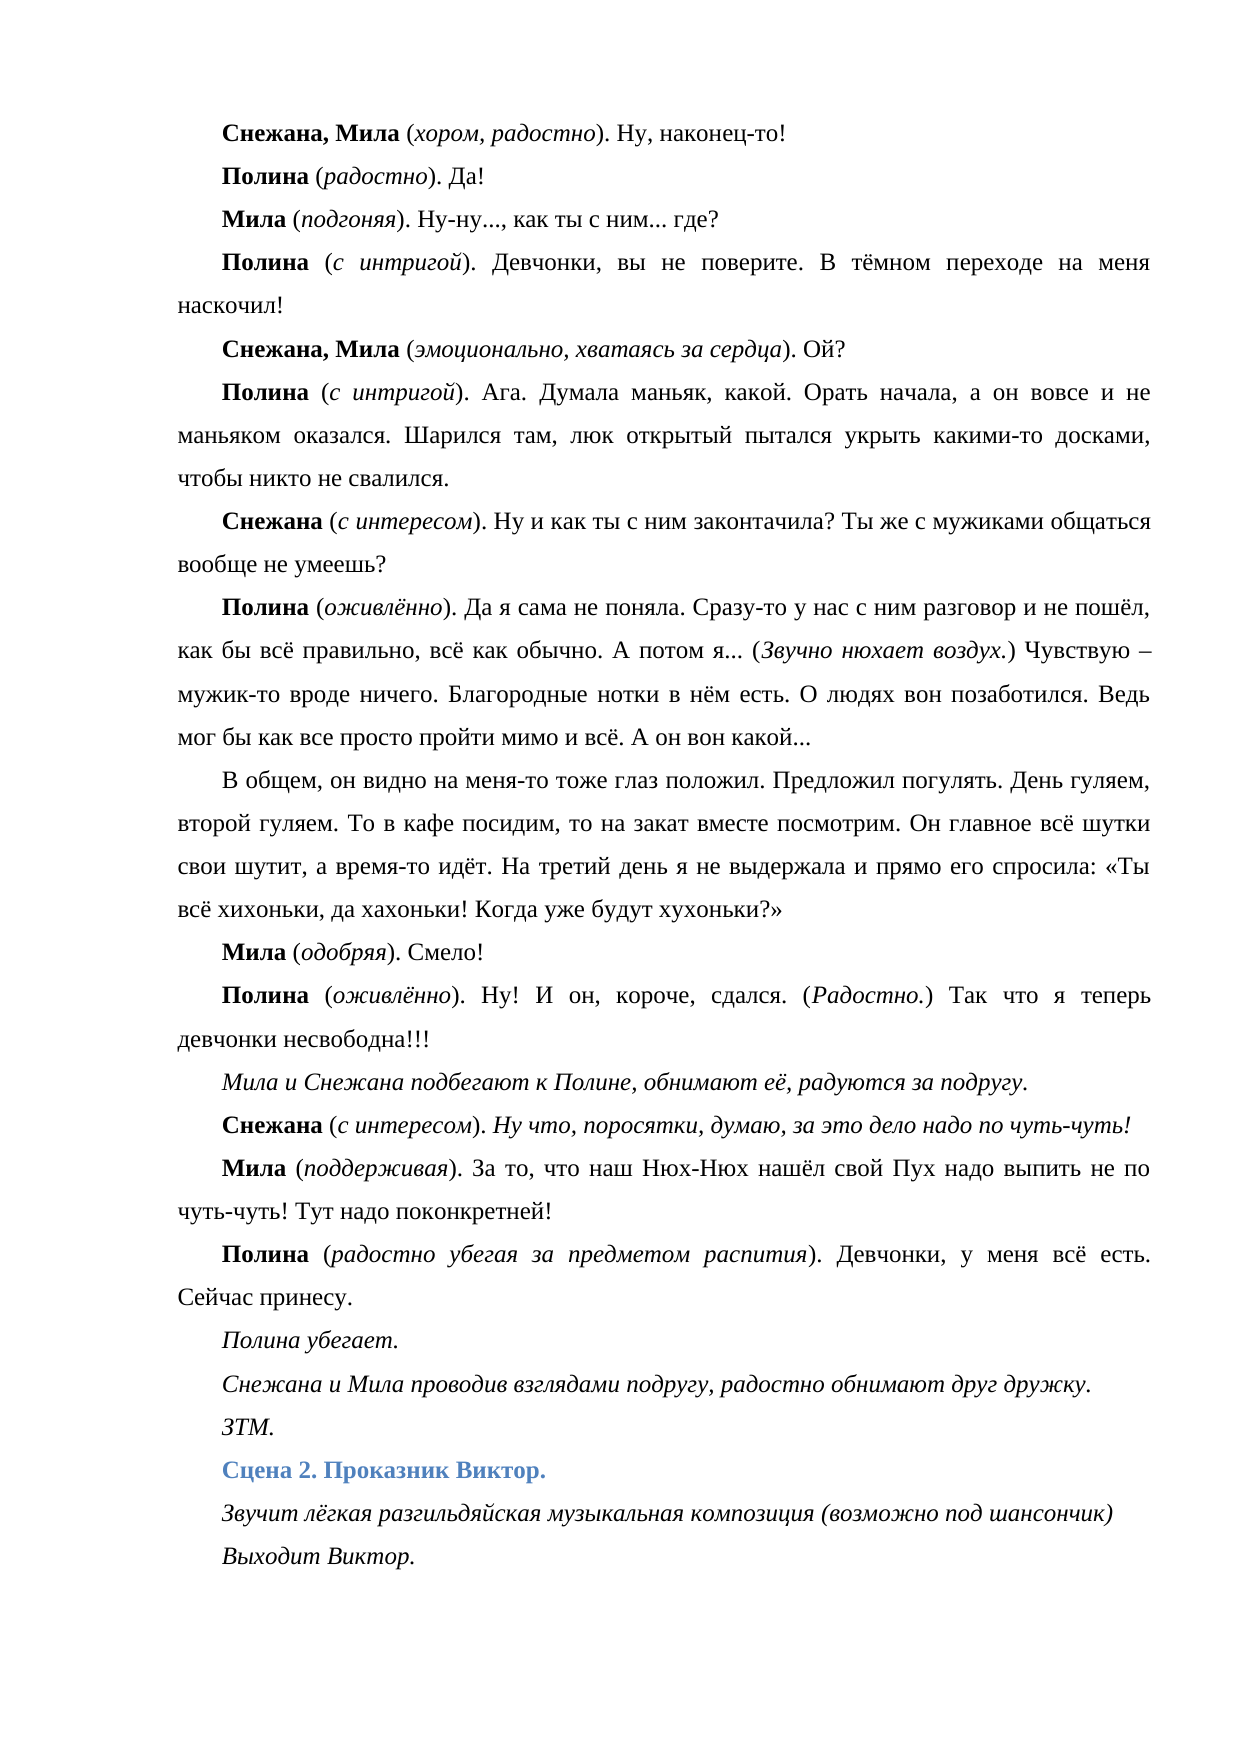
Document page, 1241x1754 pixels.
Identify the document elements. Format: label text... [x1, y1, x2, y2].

text Снежана (с интересом). Ну и как ты с ним законтачила? Ты же с мужиками общаться вообще не умеешь? [177, 506, 1152, 578]
subtitle Сцена 2. Проказник Виктор. [177, 1455, 1152, 1484]
text Мила (поддерживая). За то, что наш Нюх-Нюх нашёл свой Пух надо выпить не по чуть-чуть! Тут надо поконкретней! [177, 1153, 1152, 1225]
text Полина убегает. [177, 1326, 1152, 1354]
text Мила (подгоняя). Ну-ну..., как ты с ним... где? [177, 204, 1152, 233]
text Снежана, Мила (эмоционально, хватаясь за сердца). Ой? [177, 334, 1152, 362]
text Звучит лёгкая разгильдяйская музыкальная композиция (возможно под шансончик) [177, 1498, 1152, 1527]
text Снежана и Мила проводив взглядами подругу, радостно обнимают друг дружку. [177, 1369, 1152, 1397]
text Снежана (с интересом). Ну что, поросятки, думаю, за это дело надо по чуть-чуть! [177, 1110, 1152, 1139]
text В общем, он видно на меня-то тоже глаз положил. Предложил погулять. День гуляем, второй гуляем. То в кафе посидим, то на закат вместе посмотрим. Он главное всё шутки свои шутит, а время-то идёт. На третий день я не выдержала и прямо его спросила: «Ты всё хихоньки, да хахоньки! Когда уже будут хухоньки?» [177, 765, 1152, 923]
text Полина (оживлённо). Ну! И он, короче, сдался. (Радостно.) Так что я теперь девчонки несвободна!!! [177, 981, 1152, 1052]
text Полина (оживлённо). Да я сама не поняла. Сразу-то у нас с ним разговор и не пошёл, как бы всё правильно, всё как обычно. А потом я... (Звучно нюхает воздух.) Чувствую – мужик-то вроде ничего. Благородные нотки в нём есть. О людях вон позаботился. Ведь мог бы как все просто пройти мимо и всё. А он вон какой... [177, 592, 1152, 751]
text Снежана, Мила (хором, радостно). Ну, наконец-то! [177, 118, 1152, 147]
text ЗТМ. [177, 1412, 1152, 1441]
text Полина (с интригой). Ага. Думала маньяк, какой. Орать начала, а он вовсе и не маньяком оказался. Шарился там, люк открытый пытался укрыть какими-то досками, чтобы никто не свалился. [177, 377, 1152, 492]
text Полина (с интригой). Девчонки, вы не поверите. В тёмном переходе на меня наскочил! [177, 247, 1152, 319]
text Мила (одобряя). Смело! [177, 937, 1152, 966]
text Полина (радостно). Да! [177, 161, 1152, 190]
text Мила и Снежана подбегают к Полине, обнимают её, радуются за подругу. [177, 1067, 1152, 1096]
text Полина (радостно убегая за предметом распития). Девчонки, у меня всё есть. Сейчас принесу. [177, 1239, 1152, 1311]
text Выходит Виктор. [177, 1541, 1152, 1570]
